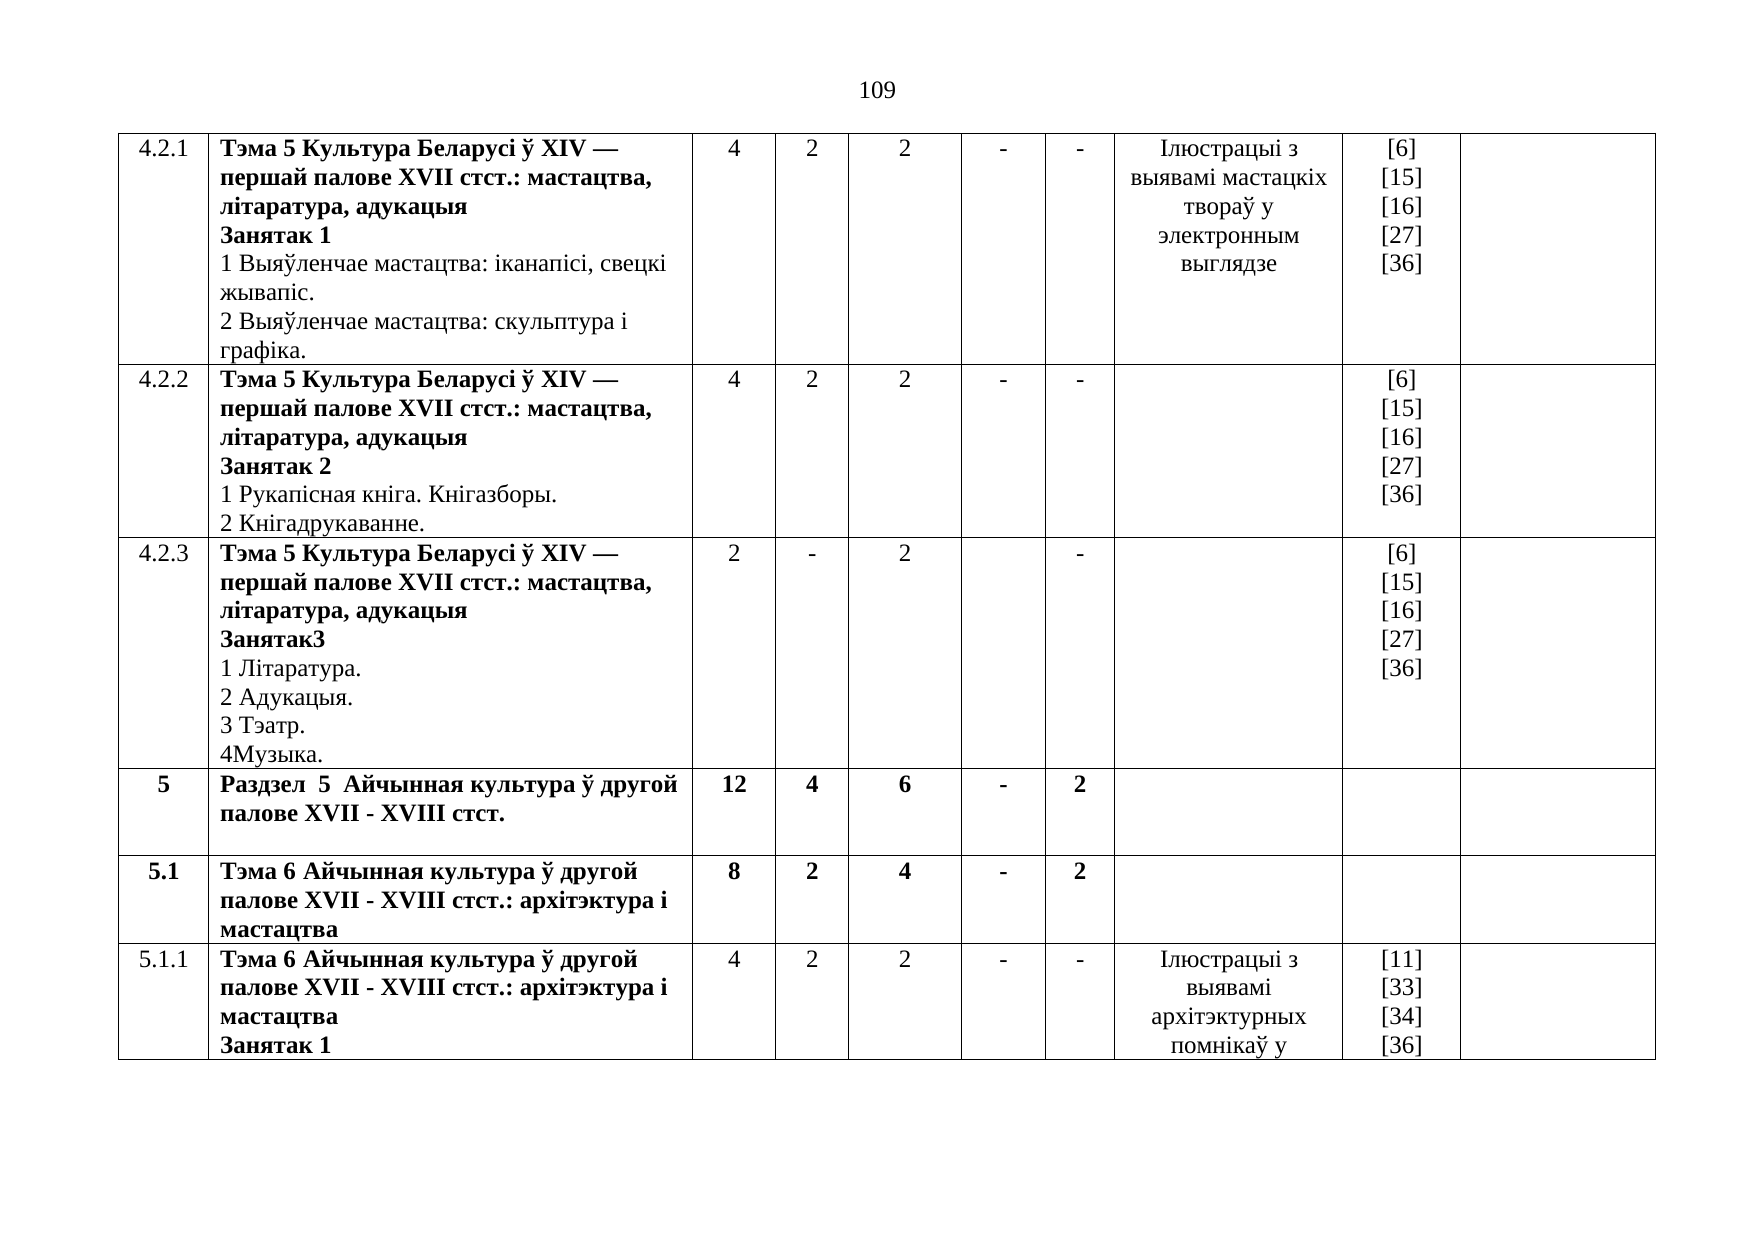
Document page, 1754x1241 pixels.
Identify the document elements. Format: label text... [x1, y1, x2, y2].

table_cell [1115, 365, 1342, 537]
table_cell - [1046, 365, 1114, 537]
table_cell [6] [15] [16] [27] [36] [1343, 538, 1460, 768]
table_cell 4 [849, 856, 961, 943]
table_cell - [776, 538, 848, 768]
table_cell - [1046, 538, 1114, 768]
table_cell 2 [849, 944, 961, 1059]
table_cell 2 [776, 134, 848, 363]
table_cell 2 [1046, 856, 1114, 943]
table_cell - [962, 944, 1045, 1059]
table_cell [962, 538, 1045, 768]
table_cell [11] [33] [34] [36] [1343, 944, 1460, 1059]
table_cell [1461, 365, 1655, 537]
table_cell [1461, 769, 1655, 855]
table_cell 2 [776, 365, 848, 537]
table_cell 2 [849, 365, 961, 537]
table_cell 5 [119, 769, 208, 855]
table_cell [6] [15] [16] [27] [36] [1343, 134, 1460, 363]
table_cell [1461, 944, 1655, 1059]
table_cell 5.1.1 [119, 944, 208, 1059]
table_cell Тэма 5 Культура Беларусі ў XIV — першай палове XVII стст.: мастацтва, літаратура, адукацыя Занятак 1 1 Выяўленчае мастацтва: іканапісі, свецкі жывапіс. 2 Выяўленчае мастацтва: скульптура і графіка. [209, 134, 692, 363]
table_cell 2 [1046, 769, 1114, 855]
table_cell [6] [15] [16] [27] [36] [1343, 365, 1460, 537]
table_cell [1343, 769, 1460, 855]
table_cell 4 [693, 134, 775, 363]
table_cell 12 [693, 769, 775, 855]
table_cell - [962, 365, 1045, 537]
table_cell 4.2.2 [119, 365, 208, 537]
table_cell [1115, 769, 1342, 855]
table_cell [1461, 856, 1655, 943]
table_cell 4 [693, 944, 775, 1059]
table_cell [1115, 944, 1342, 1059]
table_cell 2 [776, 856, 848, 943]
table_cell 4 [776, 769, 848, 855]
table_cell Ілюстрацыі з выявамі мастацкіх твораў у электронным выглядзе [1115, 134, 1342, 363]
table_cell 5.1 [119, 856, 208, 943]
table_cell 2 [776, 944, 848, 1059]
table_cell 4.2.1 [119, 134, 208, 363]
table_cell [1115, 538, 1342, 768]
table_cell Тэма 6 Айчынная культура ў другой палове XVII - XVIII стст.: архітэктура і мастацтва [209, 856, 692, 943]
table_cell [209, 944, 692, 1059]
table_cell 2 [849, 134, 961, 363]
table_cell Тэма 5 Культура Беларусі ў XIV — першай палове XVII стст.: мастацтва, літаратура, адукацыя Занятак3 1 Літаратура. 2 Адукацыя. 3 Тэатр. 4Музыка. [209, 538, 692, 768]
table_cell 6 [849, 769, 961, 855]
table_cell - [962, 856, 1045, 943]
table_cell Раздзел 5 Айчынная культура ў другой палове XVII - XVIII стст. [209, 769, 692, 855]
table_cell Тэма 5 Культура Беларусі ў XIV — першай палове XVII стст.: мастацтва, літаратура, адукацыя Занятак 2 1 Рукапісная кніга. Кнігазборы. 2 Кнігадрукаванне. [209, 365, 692, 537]
table_cell 8 [693, 856, 775, 943]
table_cell 2 [849, 538, 961, 768]
table_cell 4.2.3 [119, 538, 208, 768]
table_cell [1461, 538, 1655, 768]
table_cell [1343, 856, 1460, 943]
table_cell - [1046, 134, 1114, 363]
table_cell - [962, 134, 1045, 363]
table_cell - [1046, 944, 1114, 1059]
table_cell [1461, 134, 1655, 363]
table_cell 2 [693, 538, 775, 768]
table_cell 4 [693, 365, 775, 537]
table_cell [1115, 856, 1342, 943]
table_cell - [962, 769, 1045, 855]
